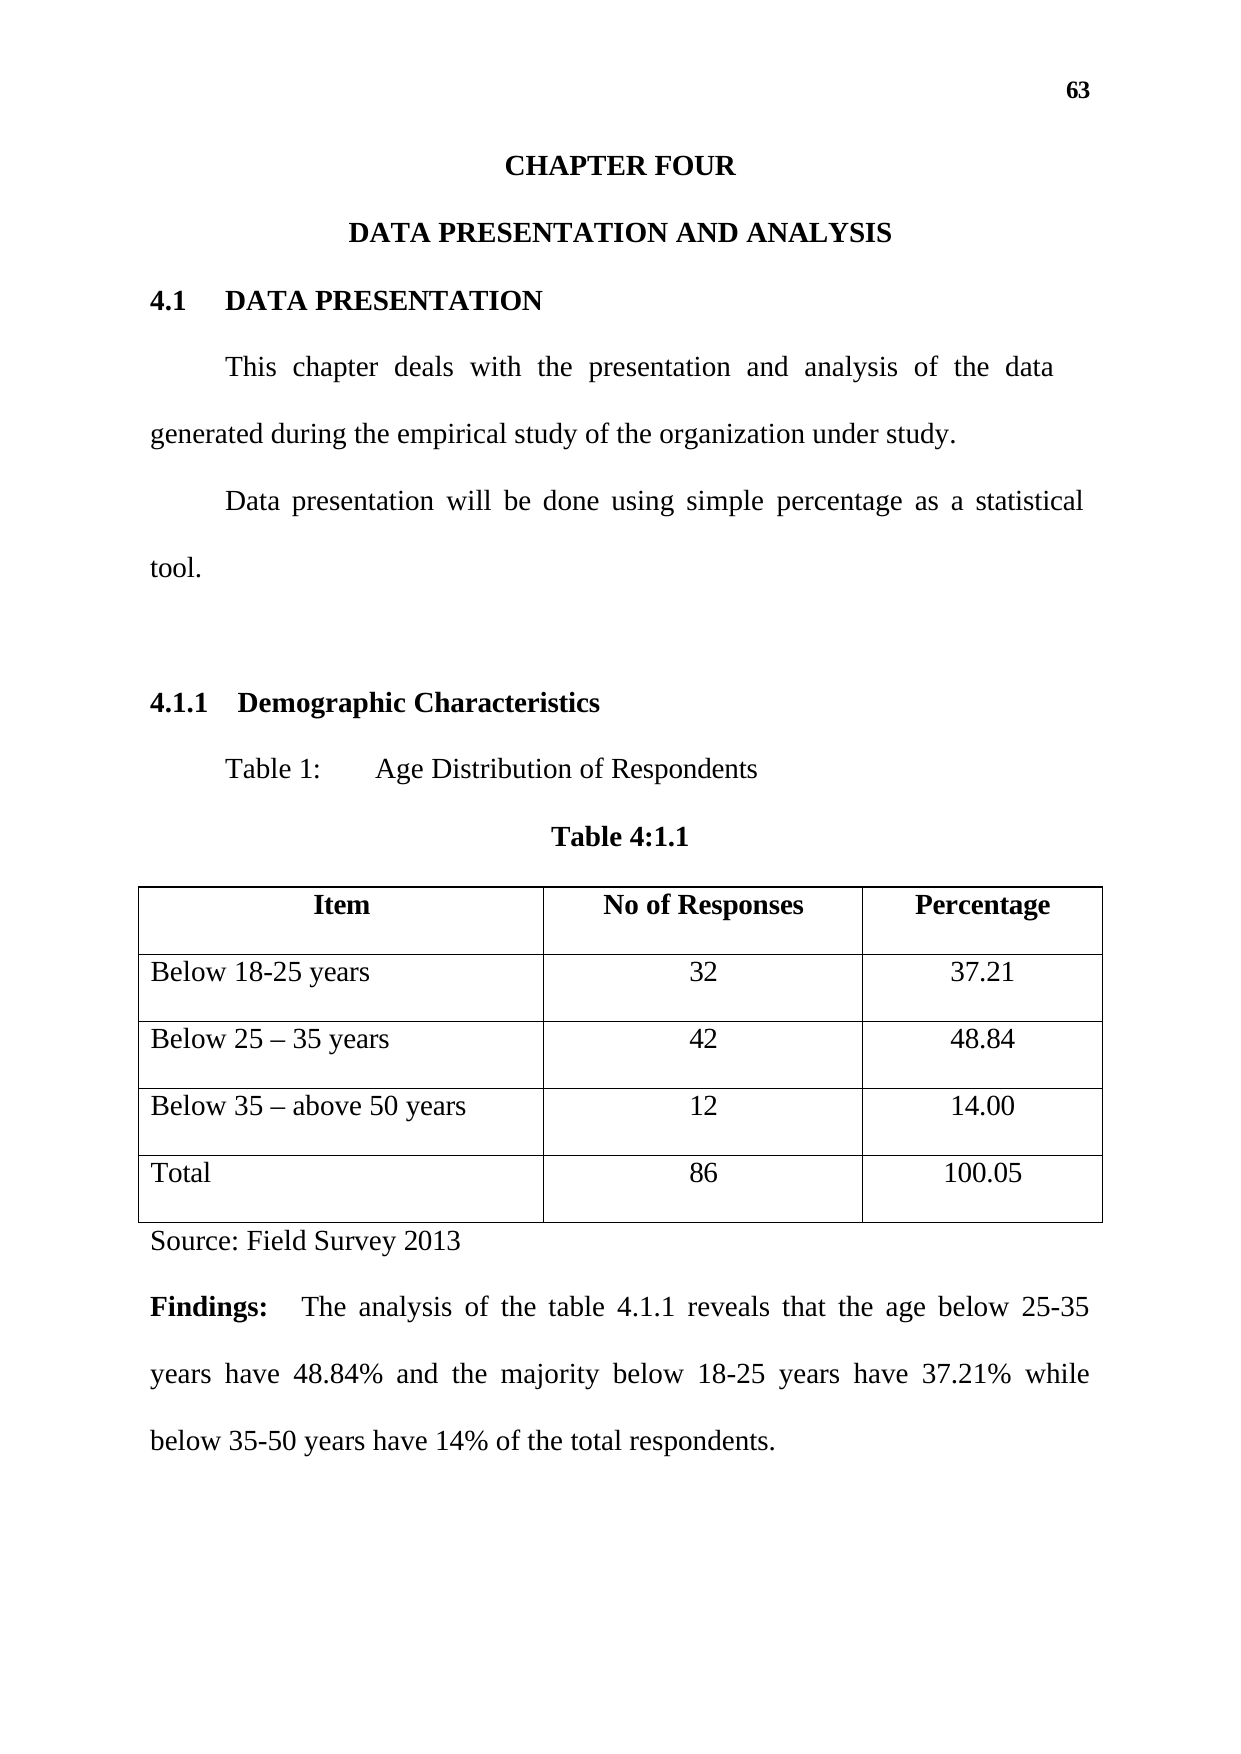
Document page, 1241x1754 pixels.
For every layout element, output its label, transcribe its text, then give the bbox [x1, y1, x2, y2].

subtitle Table 4:1.1 [148, 819, 1092, 853]
text Findings: The analysis of the table 4.1.1 reveals that the age below 25-35 years have 48.84% and the majority below 18-25 years have 37.21% while below 35-50 years have 14% of the total respondents. [150, 1289, 1091, 1457]
table_header Item [139, 888, 543, 954]
table_cell Below 25 – 35 years [139, 1022, 543, 1088]
table_cell 37.21 [863, 955, 1102, 1021]
text CHAPTER FOUR [148, 148, 1092, 182]
text This chapter deals with the presentation and analysis of the data generated during the empirical study of the organization under study. [150, 349, 1136, 450]
table_cell Below 35 – above 50 years [139, 1089, 543, 1155]
text Source: Field Survey 2013 [150, 1223, 1136, 1256]
table_cell 12 [544, 1089, 862, 1155]
table_cell 32 [544, 955, 862, 1021]
text tool. [150, 550, 1136, 584]
table_cell 100.05 [863, 1156, 1102, 1222]
table_cell 42 [544, 1022, 862, 1088]
table_cell 14.00 [863, 1089, 1102, 1155]
table_cell 86 [544, 1156, 862, 1222]
table_cell Total [139, 1156, 543, 1222]
subtitle Demographic Characteristics [150, 685, 1136, 718]
text Table 1: Age Distribution of Respondents [225, 752, 1136, 785]
table_header Percentage [863, 888, 1102, 954]
table_header No of Responses [544, 888, 862, 954]
table_cell 48.84 [863, 1022, 1102, 1088]
text DATA PRESENTATION AND ANALYSIS [148, 215, 1092, 249]
subtitle DATA PRESENTATION [150, 283, 1136, 316]
text Data presentation will be done using simple percentage as a statistical [225, 483, 1136, 517]
table_cell Below 18-25 years [139, 955, 543, 1021]
